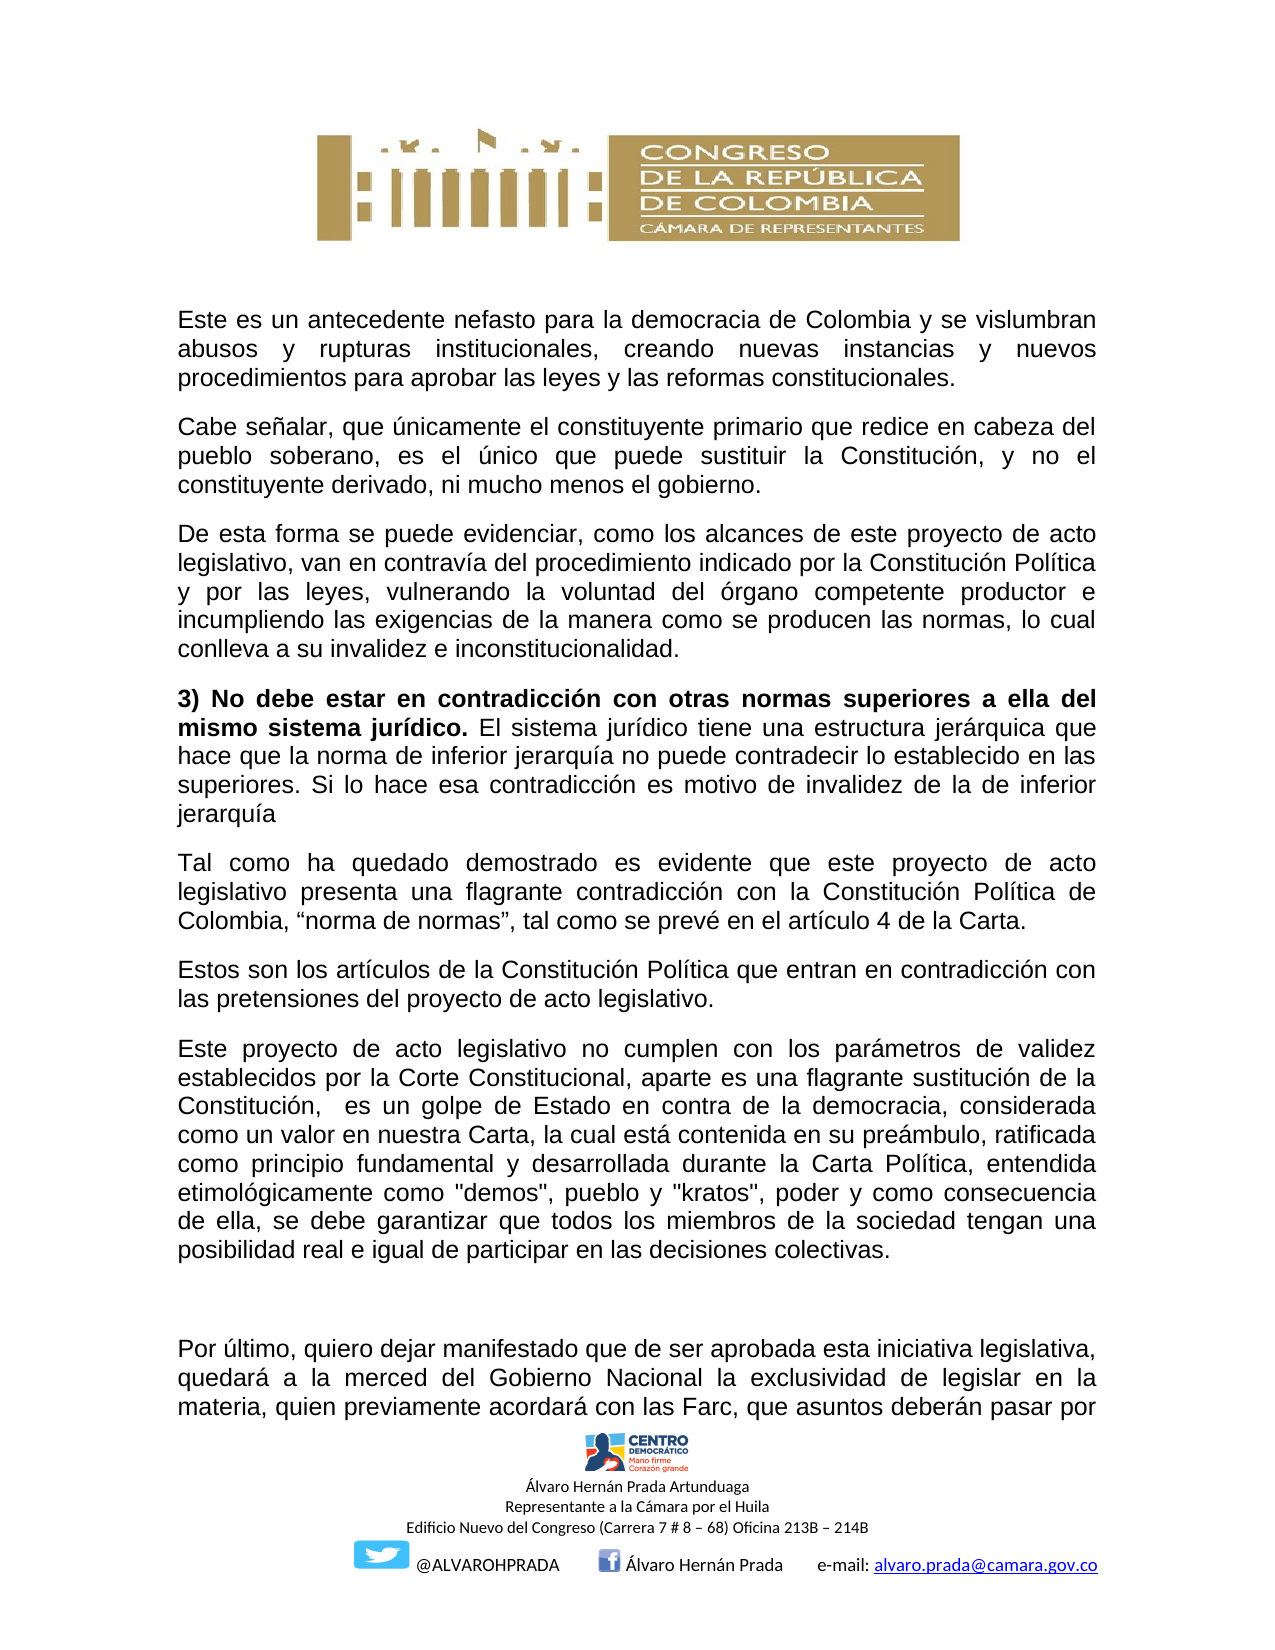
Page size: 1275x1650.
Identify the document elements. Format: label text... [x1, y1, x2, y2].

picture [598, 1549, 621, 1572]
text Cabe señalar, que únicamente el constituyente primario que redice en cabeza del pueblo soberano, es el único que puede sustituir la Constitución, y no el constituyente derivado, ni mucho menos el gobierno. [177, 412, 1098, 498]
picture [347, 1537, 415, 1572]
picture [301, 73, 974, 305]
text 3) No debe estar en contradicción con otras normas superiores a ella del mismo sistema jurídico. El sistema jurídico tiene una estructura jerárquica que hace que la norma de inferior jerarquía no puede contradecir lo establecido en las superiores. Si lo hace esa contradicción es motivo de invalidez de la de inferior jerarquía [177, 684, 1098, 827]
text Este proyecto de acto legislativo no cumplen con los parámetros de validez establecidos por la Corte Constitucional, aparte es una flagrante sustitución de la Constitución, es un golpe de Estado en contra de la democracia, considerada como un valor en nuestra Carta, la cual está contenida en su preámbulo, ratificada como principio fundamental y desarrollada durante la Carta Política, entendida etimológicamente como "demos", pueblo y "kratos", poder y como consecuencia de ella, se debe garantizar que todos los miembros de la sociedad tengan una posibilidad real e igual de participar en las decisiones colectivas. [177, 1034, 1098, 1264]
text Tal como ha quedado demostrado es evidente que este proyecto de acto legislativo presenta una flagrante contradicción con la Constitución Política de Colombia, “norma de normas”, tal como se prevé en el artículo 4 de la Carta. [177, 848, 1098, 934]
text Este es un antecedente nefasto para la democracia de Colombia y se vislumbran abusos y rupturas institucionales, creando nuevas instancias y nuevos procedimientos para aprobar las leyes y las reformas constitucionales. [177, 305, 1098, 391]
picture [581, 1427, 694, 1477]
text Estos son los artículos de la Constitución Política que entran en contradicción con las pretensiones del proyecto de acto legislativo. [177, 955, 1098, 1013]
text De esta forma se puede evidenciar, como los alcances de este proyecto de acto legislativo, van en contravía del procedimiento indicado por la Constitución Política y por las leyes, vulnerando la voluntad del órgano competente productor e incumpliendo las exigencias de la manera como se producen las normas, lo cual conlleva a su invalidez e inconstitucionalidad. [177, 519, 1098, 663]
